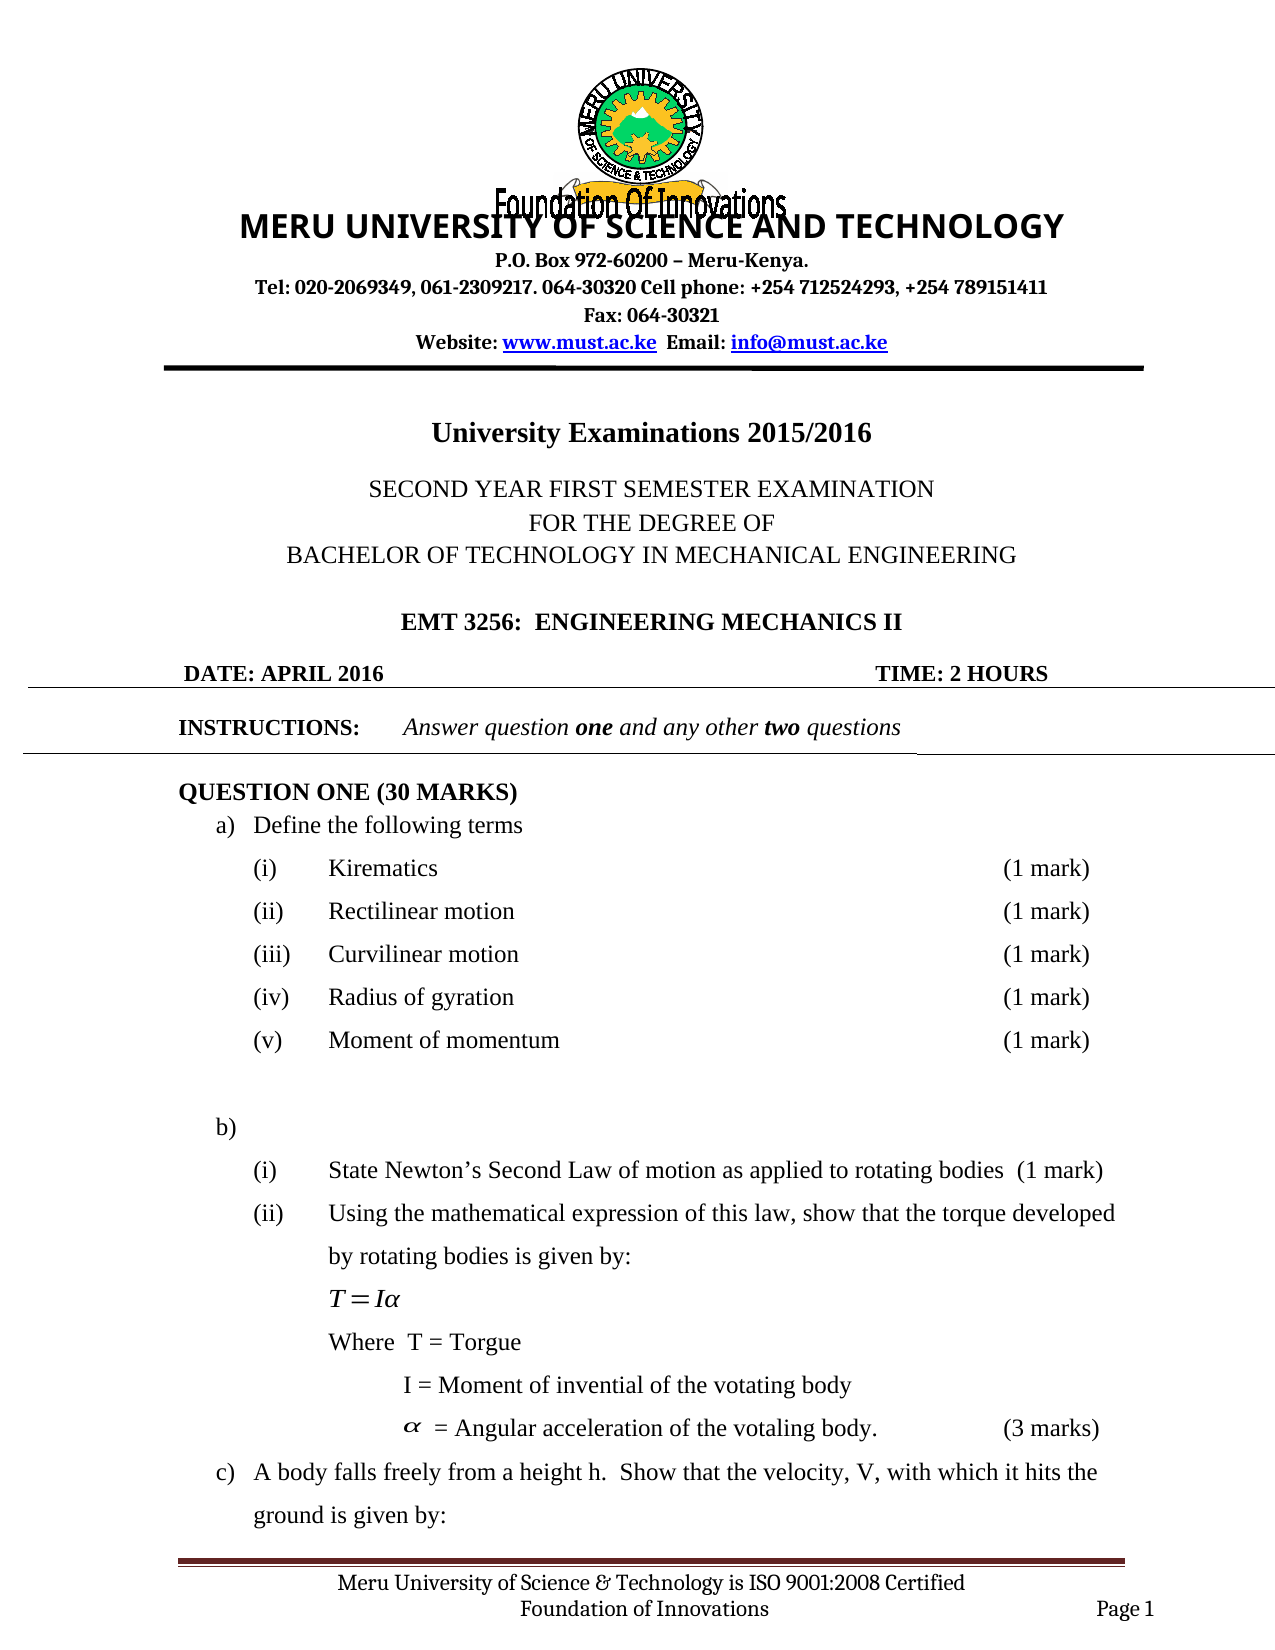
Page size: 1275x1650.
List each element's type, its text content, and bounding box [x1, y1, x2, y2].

text Website: www.must.ac.ke Email: info@must.ac.ke [178, 331, 1125, 355]
list Moment of momentum (1 mark) [253, 1026, 1125, 1054]
text MERU UNIVERSITY OF SCIENCE AND TECHNOLOGY [178, 203, 1125, 248]
list Kirematics (1 mark) [253, 853, 1125, 882]
picture [607, 172, 664, 182]
text University Examinations 2015/2016 [178, 415, 1125, 449]
list Define the following terms [216, 810, 1125, 839]
list Using the mathematical expression of this law, show that the torque developed by rotating bodies is given by: [253, 1198, 1125, 1270]
text FOR THE DEGREE OF [178, 508, 1125, 536]
picture [553, 172, 643, 203]
text QUESTION ONE (30 MARKS) [178, 777, 1125, 806]
text Tel: 020-2069349, 061-2309217. 064-30320 Cell phone: +254 712524293, +254 789151411 [178, 276, 1125, 300]
list A body falls freely from a height h. Show that the velocity, V, with which it hits the ground is given by: [216, 1457, 1125, 1528]
text P.O. Box 972-60200 – Meru-Kenya. [178, 248, 1125, 272]
list State Newton’s Second Law of motion as applied to rotating bodies (1 mark) [253, 1155, 1125, 1184]
text INSTRUCTIONS: Answer question one and any other two questions [178, 712, 1125, 740]
text SECOND YEAR FIRST SEMESTER EXAMINATION [178, 474, 1125, 503]
list Radius of gyration (1 mark) [253, 982, 1125, 1011]
list Rectilinear motion (1 mark) [253, 896, 1125, 925]
text DATE: APRIL 2016 TIME: 2 HOURS [178, 661, 1125, 687]
text Fax: 064-30321 [178, 303, 1125, 327]
list I = Moment of invential of the votating body [328, 1370, 1125, 1399]
list Where T = Torgue [328, 1327, 1125, 1356]
text EMT 3256: ENGINEERING MECHANICS II [178, 607, 1125, 635]
picture [655, 172, 728, 203]
list Curvilinear motion (1 mark) [253, 939, 1125, 968]
text BACHELOR OF TECHNOLOGY IN MECHANICAL ENGINEERING [178, 541, 1125, 569]
list = Angular acceleration of the votaling body. (3 marks) [328, 1413, 1125, 1442]
